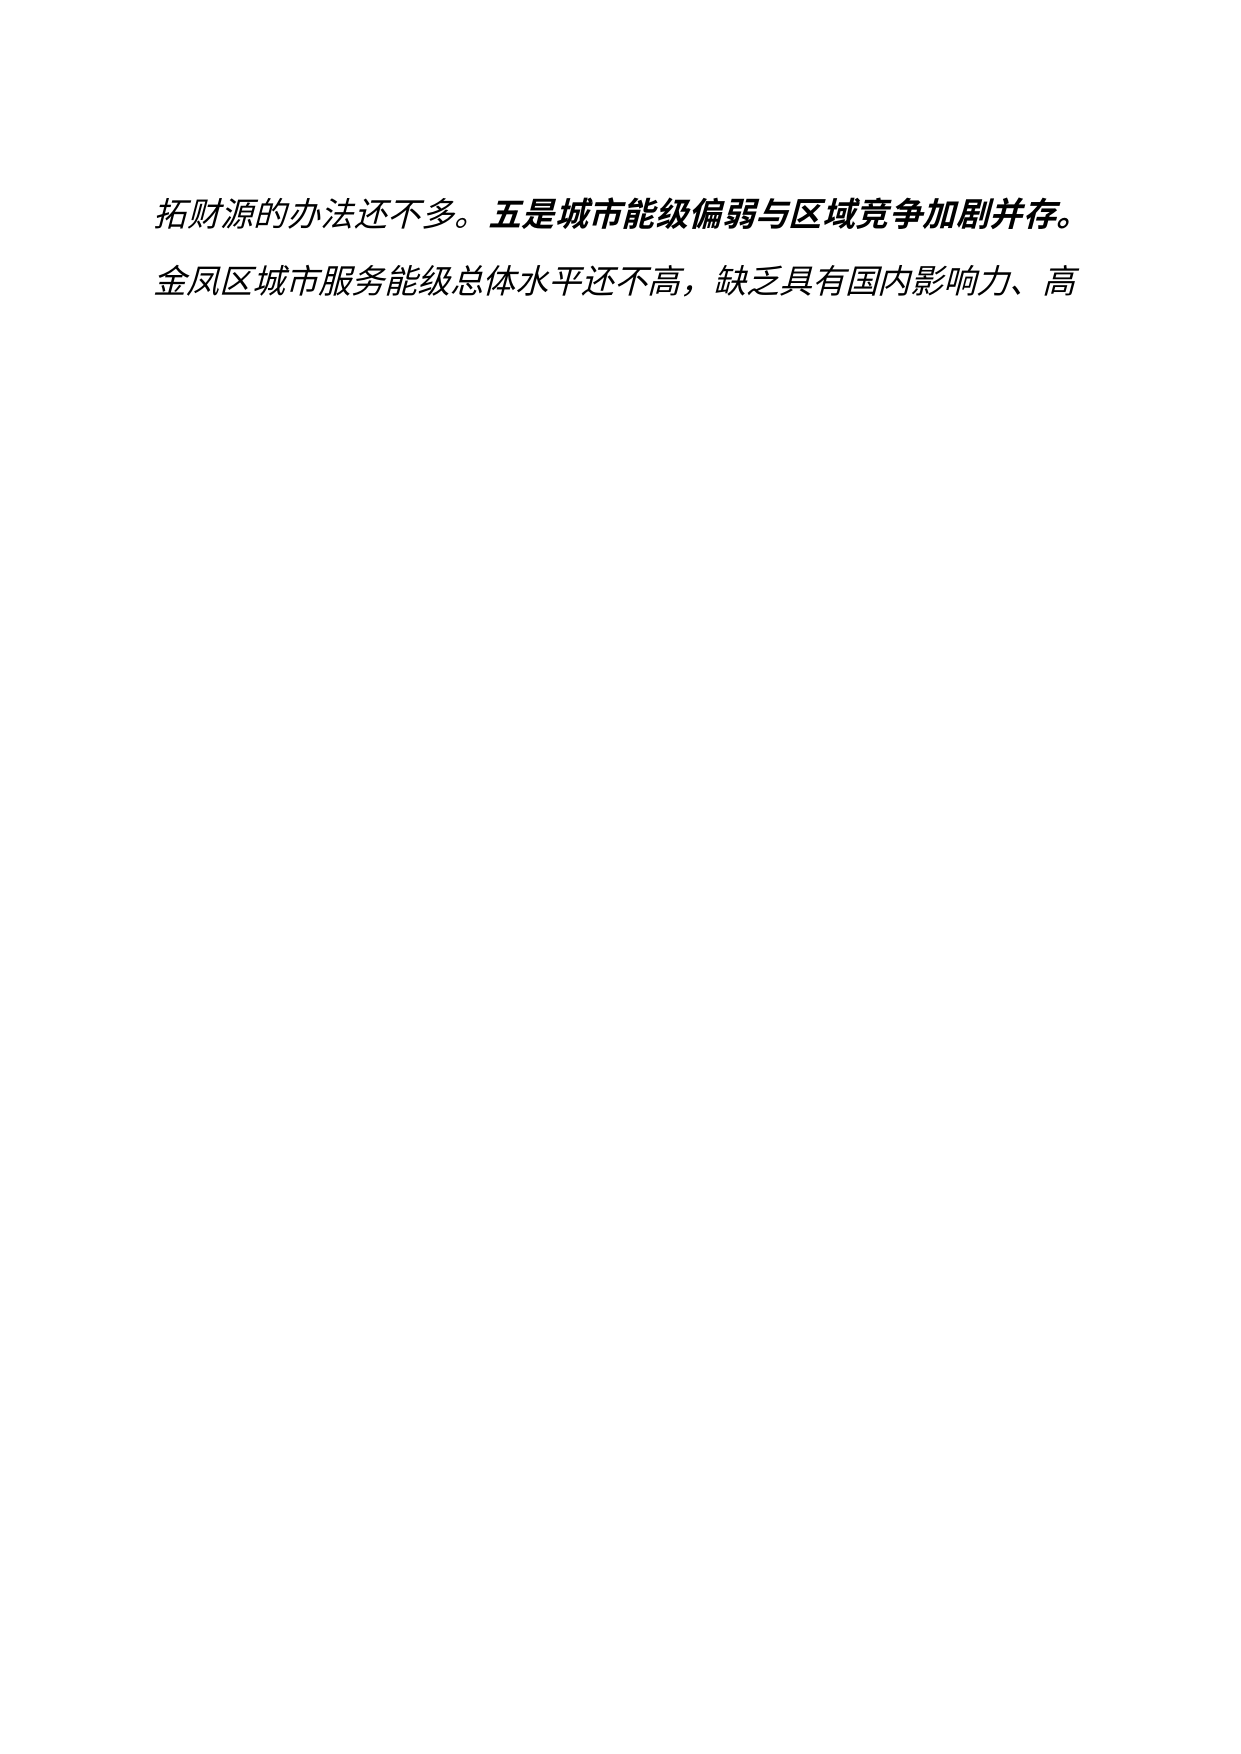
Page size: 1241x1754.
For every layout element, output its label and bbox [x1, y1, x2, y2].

text [153, 187, 1089, 303]
